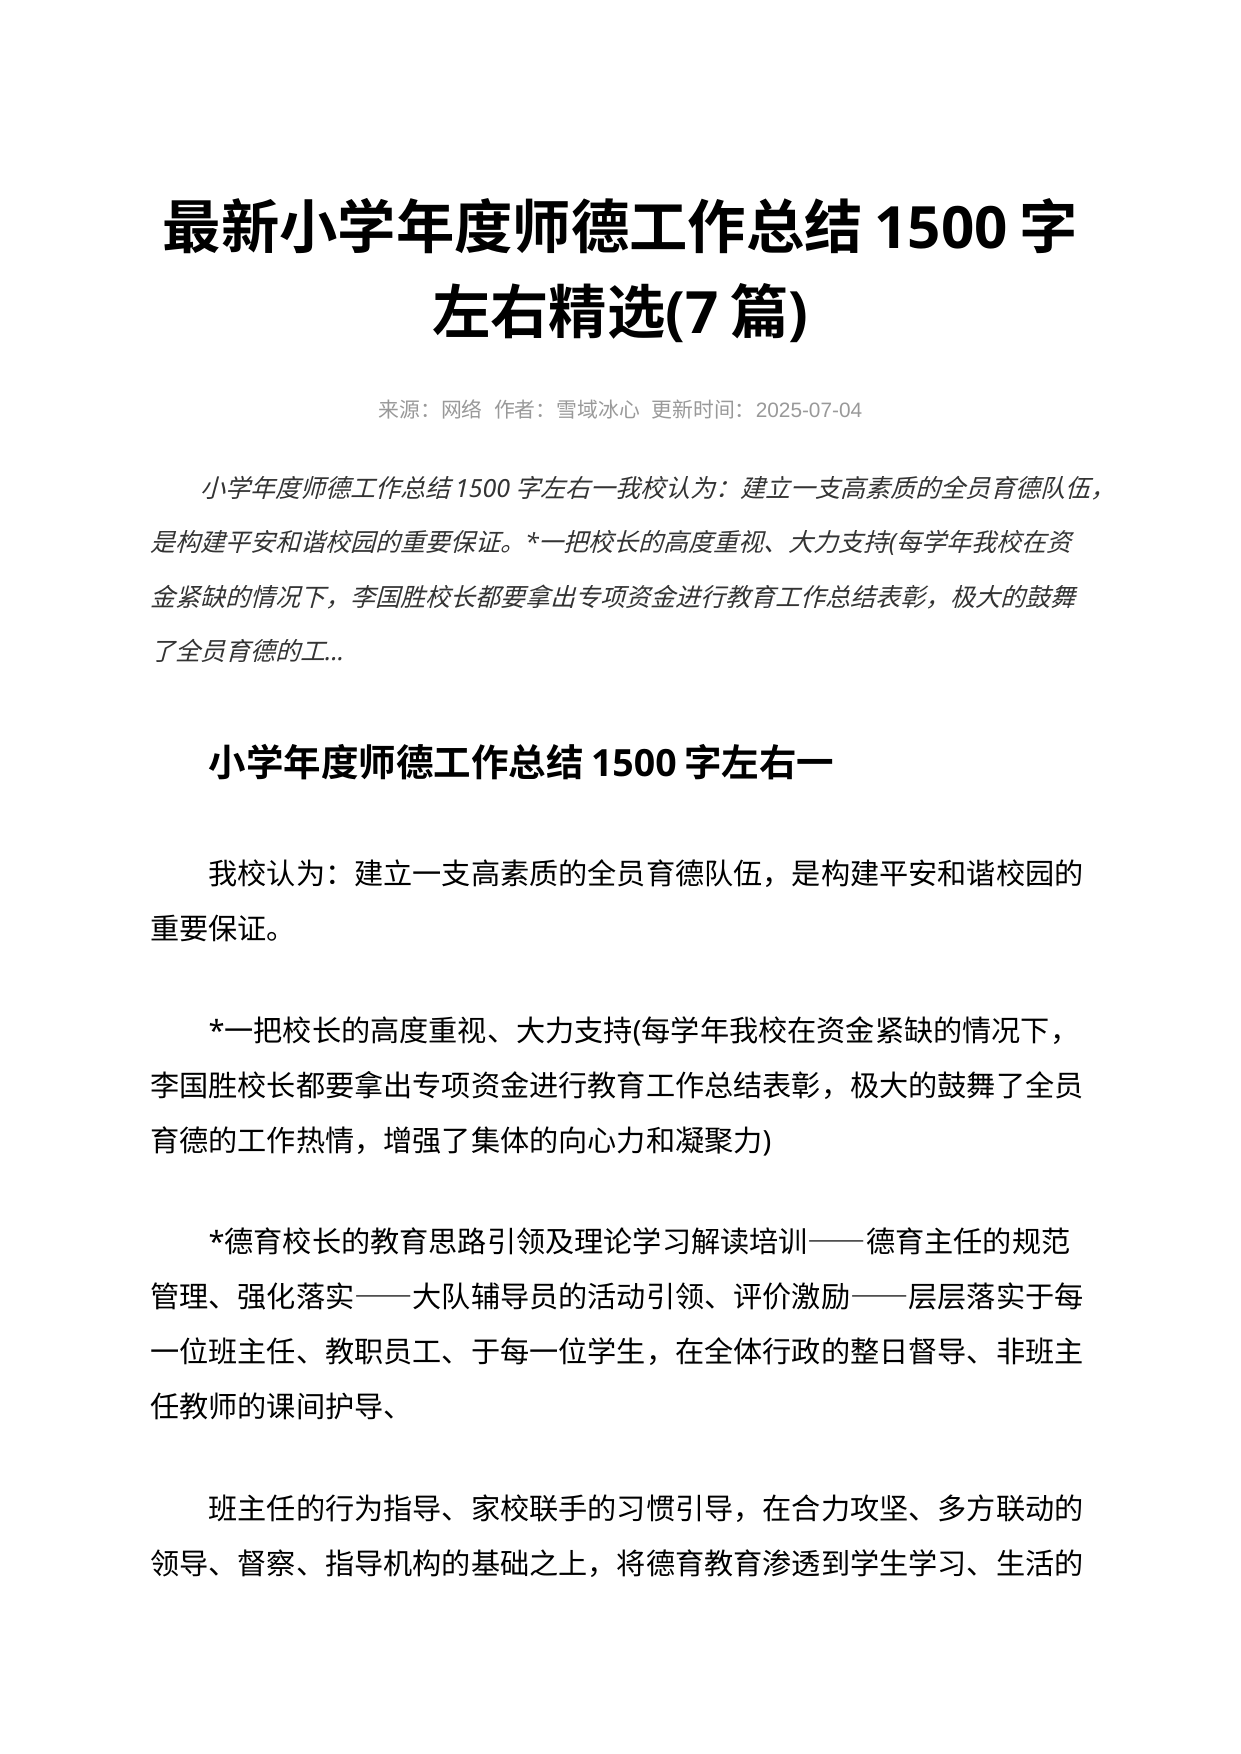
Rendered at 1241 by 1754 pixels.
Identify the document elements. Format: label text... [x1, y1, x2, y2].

subtitle 最新小学年度师德工作总结1500字左右精选(7篇) [150, 181, 1090, 351]
text 小学年度师德工作总结1500字左右一我校认为：建立一支高素质的全员育德队伍，是构建平安和谐校园的重要保证。*一把校长的高度重视、大力支持(每学年我校在资金紧缺的情况下，李国胜校长都要拿出专项资金进行教育工作总结表彰，极大的鼓舞了全员育德的工... [150, 468, 1090, 668]
text *德育校长的教育思路引领及理论学习解读培训——德育主任的规范管理、强化落实——大队辅导员的活动引领、评价激励——层层落实于每一位班主任、教职员工、于每一位学生，在全体行政的整日督导、非班主任教师的课间护导、 [150, 1219, 1090, 1426]
text *一把校长的高度重视、大力支持(每学年我校在资金紧缺的情况下，李国胜校长都要拿出专项资金进行教育工作总结表彰，极大的鼓舞了全员育德的工作热情，增强了集体的向心力和凝聚力) [150, 1007, 1090, 1159]
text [150, 1486, 1090, 1583]
text 来源：网络 作者：雪域冰心 更新时间：2025-07-04 [150, 398, 1090, 422]
text 小学年度师德工作总结1500字左右一 [150, 733, 1090, 787]
text 我校认为：建立一支高素质的全员育德队伍，是构建平安和谐校园的重要保证。 [150, 851, 1090, 948]
